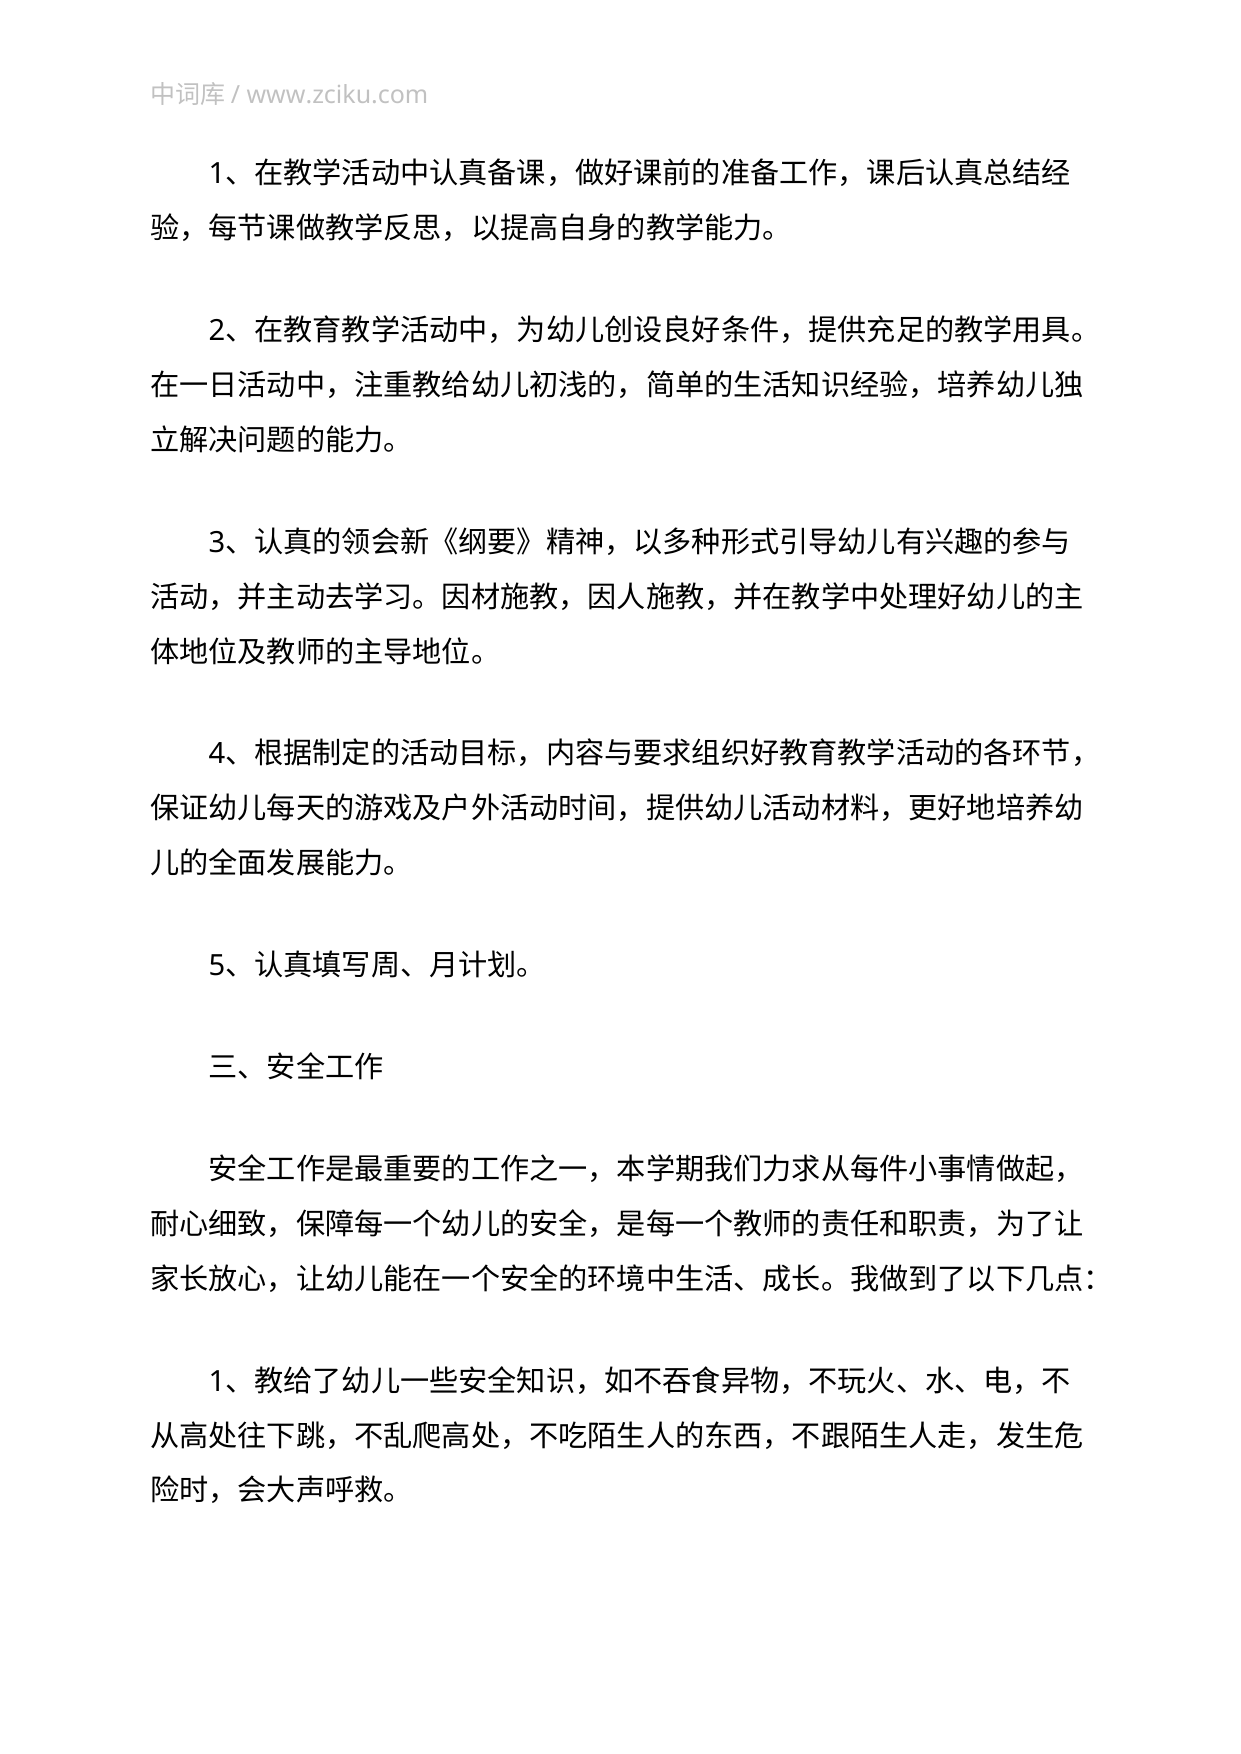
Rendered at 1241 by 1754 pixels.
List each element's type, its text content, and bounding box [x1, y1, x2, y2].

text 1、在教学活动中认真备课，做好课前的准备工作，课后认真总结经验，每节课做教学反思，以提高自身的教学能力。 [150, 150, 1090, 247]
text 3、认真的领会新《纲要》精神，以多种形式引导幼儿有兴趣的参与活动，并主动去学习。因材施教，因人施教，并在教学中处理好幼儿的主体地位及教师的主导地位。 [150, 518, 1090, 671]
text 4、根据制定的活动目标，内容与要求组织好教育教学活动的各环节，保证幼儿每天的游戏及户外活动时间，提供幼儿活动材料，更好地培养幼儿的全面发展能力。 [150, 730, 1090, 882]
text 1、教给了幼儿一些安全知识，如不吞食异物，不玩火、水、电，不从高处往下跳，不乱爬高处，不吃陌生人的东西，不跟陌生人走，发生危险时，会大声呼救。 [150, 1357, 1090, 1509]
text 2、在教育教学活动中，为幼儿创设良好条件，提供充足的教学用具。在一日活动中，注重教给幼儿初浅的，简单的生活知识经验，培养幼儿独立解决问题的能力。 [150, 307, 1090, 459]
text 安全工作是最重要的工作之一，本学期我们力求从每件小事情做起，耐心细致，保障每一个幼儿的安全，是每一个教师的责任和职责，为了让家长放心，让幼儿能在一个安全的环境中生活、成长。我做到了以下几点： [150, 1146, 1090, 1298]
text 三、安全工作 [150, 1044, 1090, 1086]
text 5、认真填写周、月计划。 [150, 942, 1090, 984]
